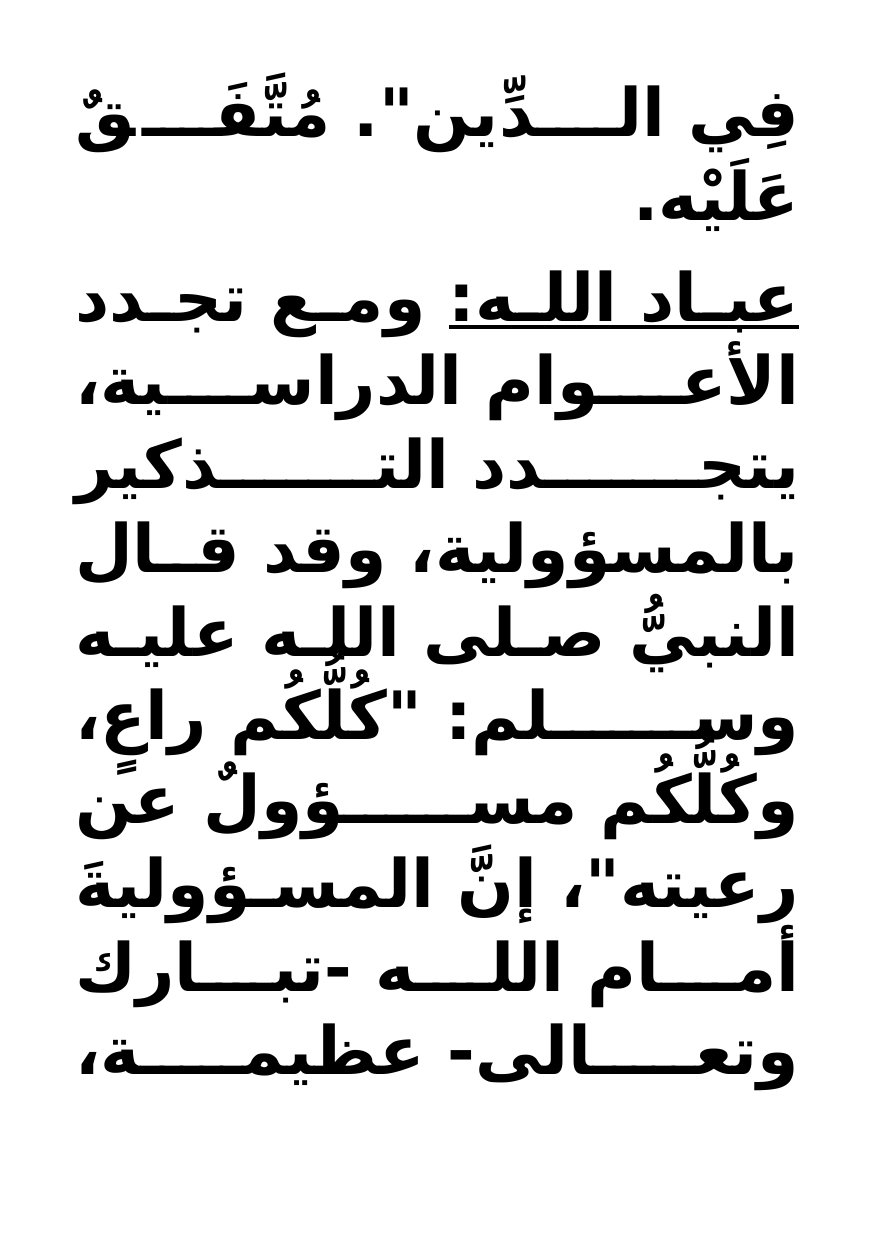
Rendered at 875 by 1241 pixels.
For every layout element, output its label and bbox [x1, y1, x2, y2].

text [75, 75, 799, 236]
text [75, 259, 799, 1091]
